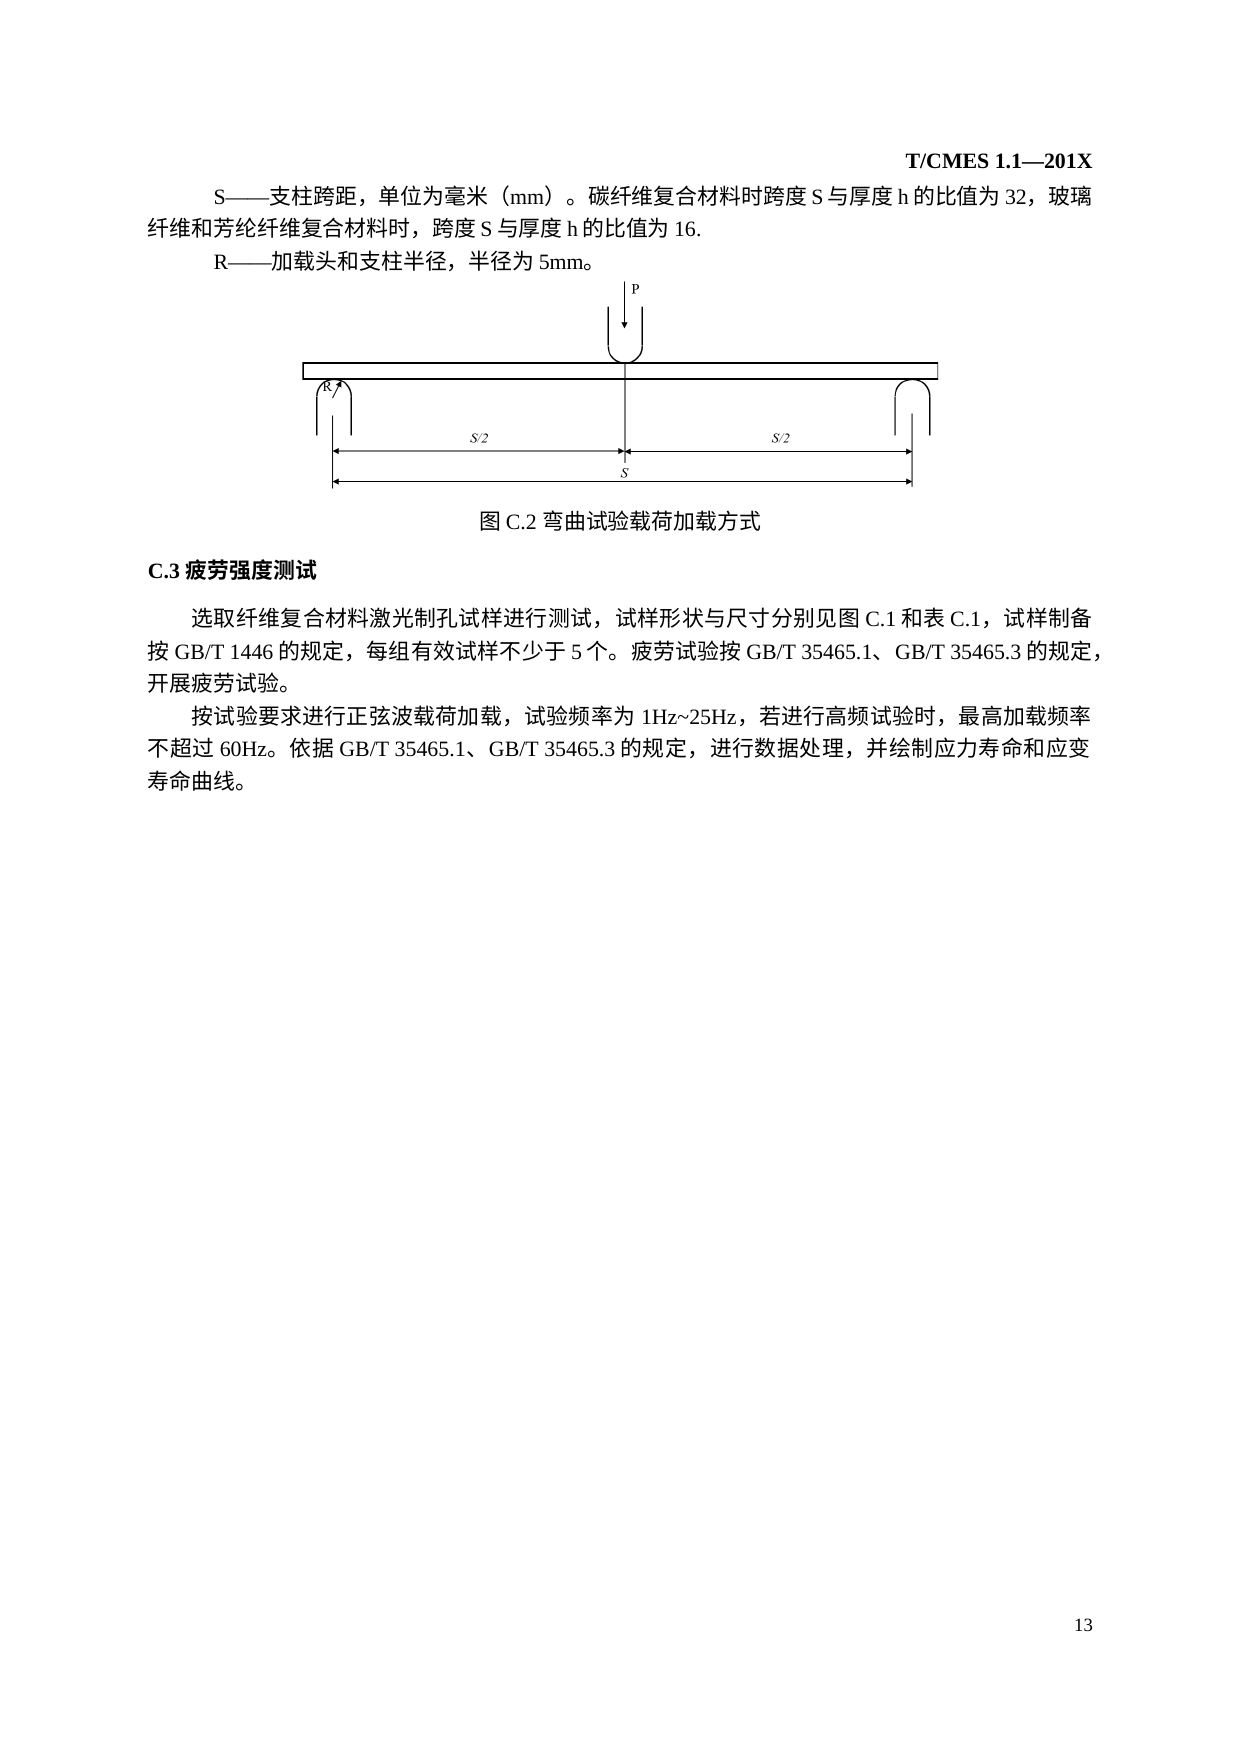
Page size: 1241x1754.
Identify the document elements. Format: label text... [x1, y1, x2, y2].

picture [302, 276, 939, 489]
text 图C.2 弯曲试验载荷加载方式 [148, 503, 1092, 536]
text S——支柱跨距，单位为毫米（mm）。碳纤维复合材料时跨度S与厚度h的比值为32，玻璃纤维和芳纶纤维复合材料时，跨度S与厚度h的比值为16. [148, 178, 1092, 243]
text 选取纤维复合材料激光制孔试样进行测试，试样形状与尺寸分别见图C.1和表C.1，试样制备按GB/T 1446的规定，每组有效试样不少于5个。疲劳试验按GB/T 35465.1、GB/T 35465.3的规定，开展疲劳试验。 [148, 601, 1092, 698]
text C.3 疲劳强度测试 [148, 552, 1092, 585]
text R——加载头和支柱半径，半径为5mm。 [148, 243, 1092, 276]
text 按试验要求进行正弦波载荷加载，试验频率为1Hz~25Hz，若进行高频试验时，最高加载频率不超过60Hz。依据GB/T 35465.1、GB/T 35465.3的规定，进行数据处理，并绘制应力寿命和应变寿命曲线。 [148, 698, 1092, 796]
